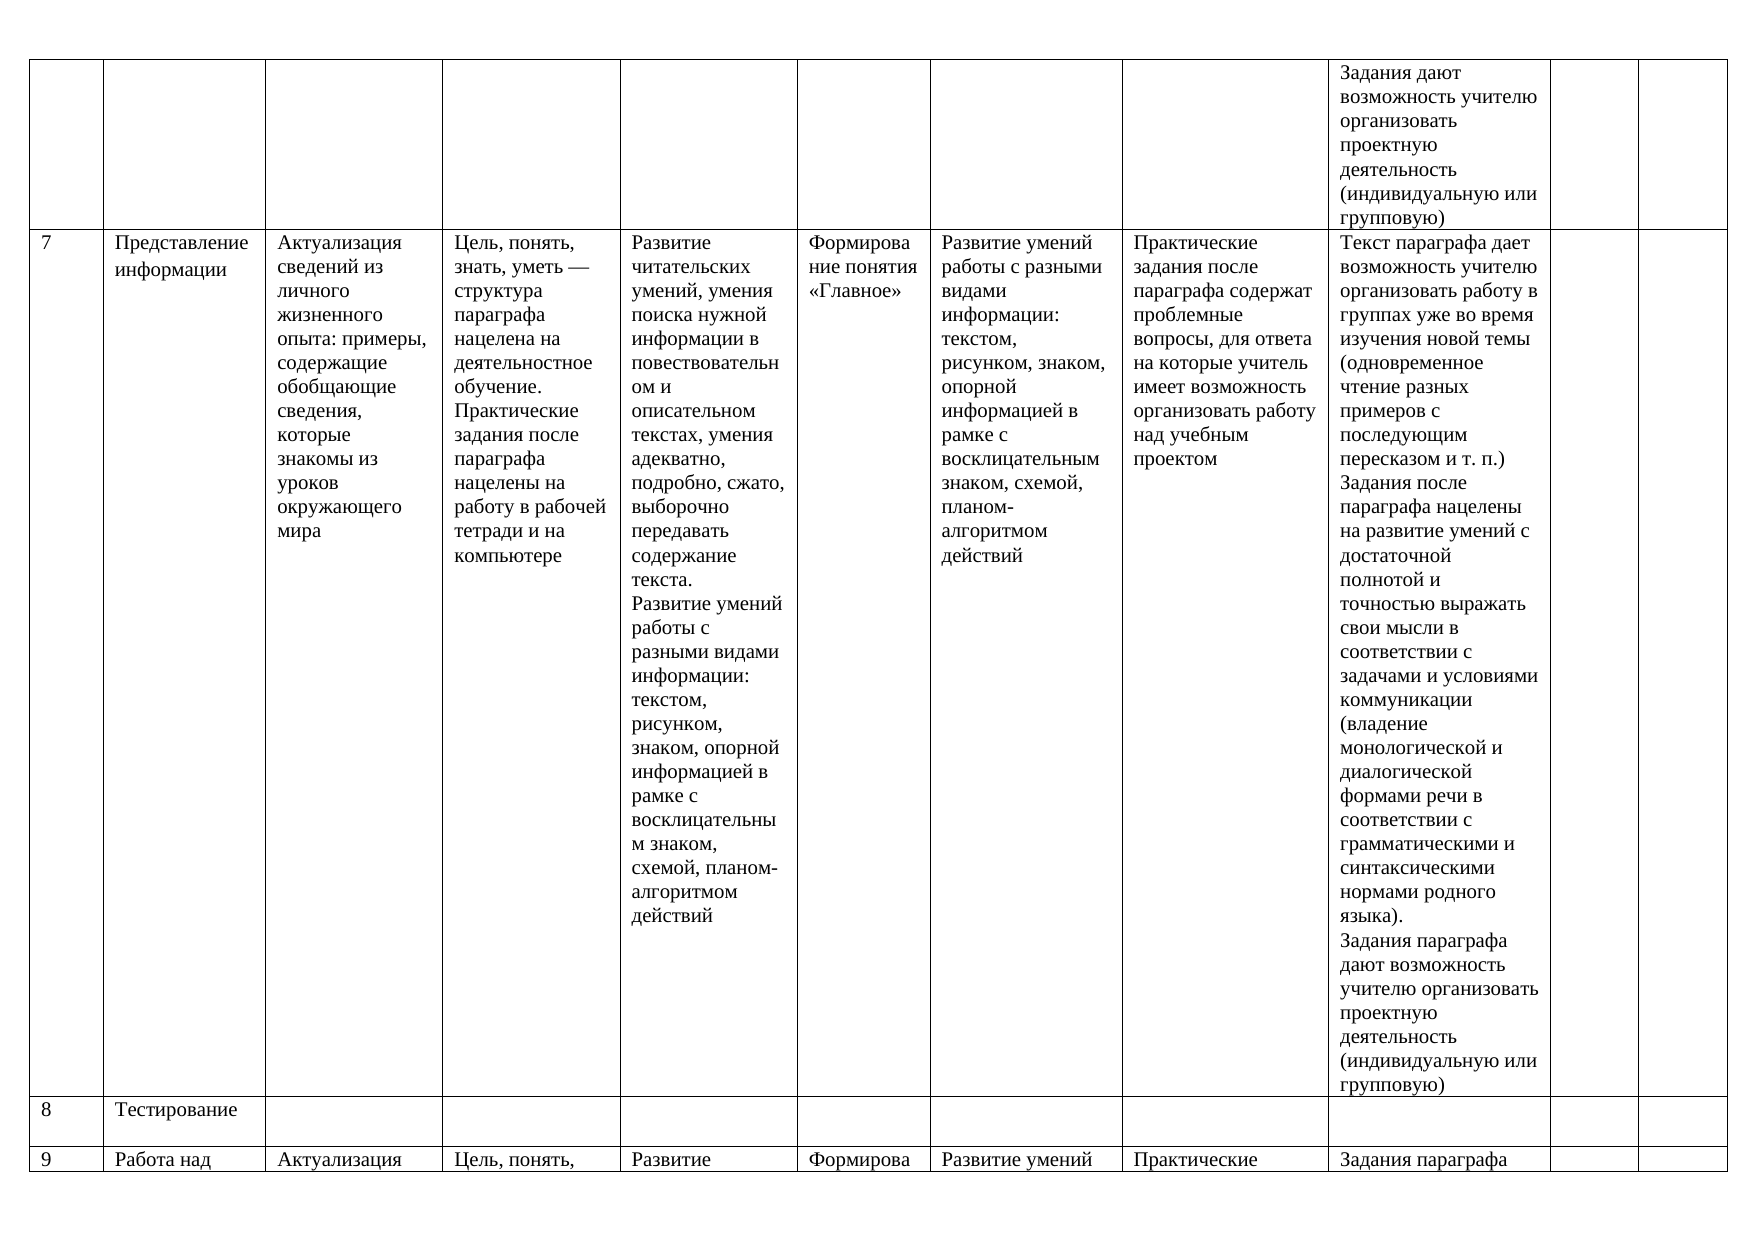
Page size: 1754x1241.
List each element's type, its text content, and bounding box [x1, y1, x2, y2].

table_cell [1123, 60, 1328, 229]
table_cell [931, 60, 1122, 229]
table_cell 8 [30, 1097, 103, 1146]
table_cell [1551, 230, 1638, 1096]
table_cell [798, 60, 930, 229]
table_cell [1123, 1097, 1328, 1146]
table_cell [1551, 60, 1638, 229]
table_cell [266, 1097, 442, 1146]
table_cell 9 [30, 1147, 103, 1171]
table_cell [1639, 1147, 1727, 1171]
table_cell Формирование понятия «Главное» [798, 230, 930, 1096]
table_cell [443, 1097, 620, 1146]
table_cell [1639, 1097, 1727, 1146]
table_cell Текст параграфа дает возможность учителю организовать работу в группах уже во время изучения новой темы (одновременное чтение разных примеров с последующим пересказом и т. п.) Задания после параграфа нацелены на развитие умений с достаточной полнотой и точностью выражать свои мысли в соответствии с задачами и условиями коммуникации (владение монологической и диалогической формами речи в соответствии с грамматическими и синтаксическими нормами родного языка). Задания параграфа дают возможность учителю организовать проектную деятельность (индивидуальную или групповую) [1329, 230, 1550, 1096]
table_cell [443, 60, 620, 229]
table_cell Развитие умений работы с разными видами информации: текстом, рисунком, знаком, опорной информацией в рамке с восклицательным знаком, схемой, планом-алгоритмом действий [931, 230, 1122, 1096]
table_cell [621, 1097, 797, 1146]
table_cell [621, 60, 797, 229]
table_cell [266, 60, 442, 229]
table_cell 6 [30, 60, 103, 229]
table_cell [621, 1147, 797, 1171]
table_cell [931, 1097, 1122, 1146]
table_cell Развитие читательских умений, умения поиска нужной информации в повествовательном и описательном текстах, умения адекватно, подробно, сжато, выборочно передавать содержание текста. Развитие умений работы с разными видами информации: текстом, рисунком, знаком, опорной информацией в рамке с восклицательным знаком, схемой, планом-алгоритмом действий [621, 230, 797, 1096]
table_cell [104, 60, 265, 229]
table_cell [798, 1097, 930, 1146]
table_cell [1551, 1097, 1638, 1146]
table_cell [1329, 60, 1550, 229]
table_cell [443, 230, 620, 1096]
table_cell [1329, 1097, 1550, 1146]
table_cell 7 [30, 230, 103, 1096]
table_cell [104, 1147, 265, 1171]
table_cell [1639, 60, 1727, 229]
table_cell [443, 1147, 620, 1171]
table_cell Актуализация сведений из личного жизненного опыта: примеры, содержащие обобщающие сведения, которые знакомы из уроков окружающего мира [266, 230, 442, 1096]
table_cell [1123, 230, 1328, 1096]
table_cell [798, 1147, 930, 1171]
table_cell [1551, 1147, 1638, 1171]
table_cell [931, 1147, 1122, 1171]
table_cell [1639, 230, 1727, 1096]
table_cell Тестирование [104, 1097, 265, 1146]
table_cell Представление информации [104, 230, 265, 1096]
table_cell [266, 1147, 442, 1171]
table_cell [1329, 1147, 1550, 1171]
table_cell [1123, 1147, 1328, 1171]
